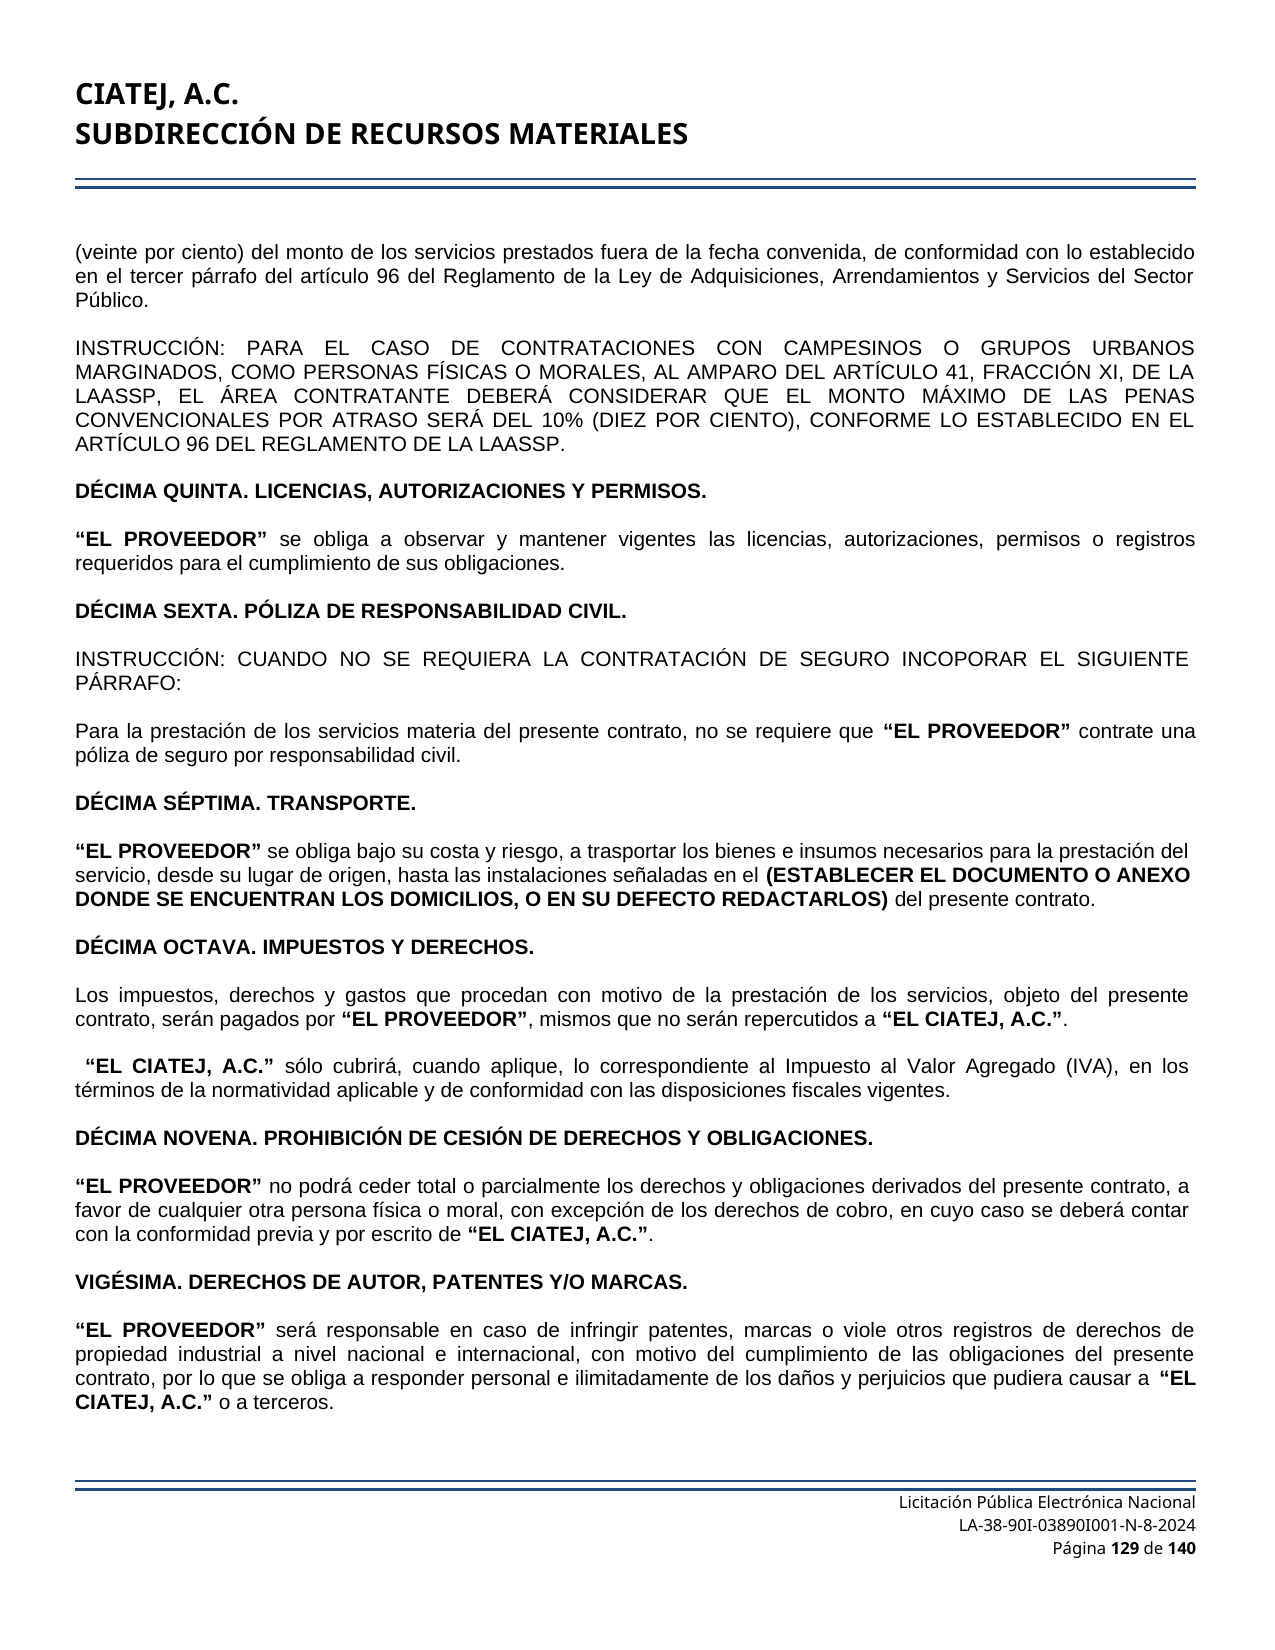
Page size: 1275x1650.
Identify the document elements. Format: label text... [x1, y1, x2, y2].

text Los impuestos, derechos y gastos que procedan con motivo de la prestación de los servicios, objeto del presente contrato, serán pagados por “EL PROVEEDOR”, mismos que no serán repercutidos a “EL CIATEJ, A.C.”. [75, 982, 1191, 1030]
text DÉCIMA OCTAVA. IMPUESTOS Y DERECHOS. [75, 934, 1196, 958]
text INSTRUCCIÓN: CUANDO NO SE REQUIERA LA CONTRATACIÓN DE SEGURO INCOPORAR EL SIGUIENTE PÁRRAFO: [75, 647, 1191, 695]
text DÉCIMA SEXTA. PÓLIZA DE RESPONSABILIDAD CIVIL. [75, 599, 1196, 623]
text DÉCIMA NOVENA. PROHIBICIÓN DE CESIÓN DE DERECHOS Y OBLIGACIONES. [75, 1126, 1196, 1150]
text VIGÉSIMA. DERECHOS DE AUTOR, PATENTES Y/O MARCAS. [75, 1270, 1196, 1294]
text “EL CIATEJ, A.C.” sólo cubrirá, cuando aplique, lo correspondiente al Impuesto al Valor Agregado (IVA), en los términos de la normatividad aplicable y de conformidad con las disposiciones fiscales vigentes. [75, 1054, 1191, 1102]
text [75, 240, 1196, 312]
text “EL PROVEEDOR” será responsable en caso de infringir patentes, marcas o viole otros registros de derechos de propiedad industrial a nivel nacional e internacional, con motivo del cumplimiento de las obligaciones del presente contrato, por lo que se obliga a responder personal e ilimitadamente de los daños y perjuicios que pudiera causar a “EL CIATEJ, A.C.” o a terceros. [75, 1318, 1196, 1414]
text Para la prestación de los servicios materia del presente contrato, no se requiere que “EL PROVEEDOR” contrate una póliza de seguro por responsabilidad civil. [75, 719, 1196, 767]
text DÉCIMA QUINTA. LICENCIAS, AUTORIZACIONES Y PERMISOS. [75, 479, 1196, 503]
text DÉCIMA SÉPTIMA. TRANSPORTE. [75, 791, 1196, 815]
text “EL PROVEEDOR” se obliga bajo su costa y riesgo, a trasportar los bienes e insumos necesarios para la prestación del servicio, desde su lugar de origen, hasta las instalaciones señaladas en el (ESTABLECER EL DOCUMENTO O ANEXO DONDE SE ENCUENTRAN LOS DOMICILIOS, O EN SU DEFECTO REDACTARLOS) del presente contrato. [75, 839, 1191, 911]
text “EL PROVEEDOR” no podrá ceder total o parcialmente los derechos y obligaciones derivados del presente contrato, a favor de cualquier otra persona física o moral, con excepción de los derechos de cobro, en cuyo caso se deberá contar con la conformidad previa y por escrito de “EL CIATEJ, A.C.”. [75, 1174, 1191, 1246]
text INSTRUCCIÓN: PARA EL CASO DE CONTRATACIONES CON CAMPESINOS O GRUPOS URBANOS MARGINADOS, COMO PERSONAS FÍSICAS O MORALES, AL AMPARO DEL ARTÍCULO 41, FRACCIÓN XI, DE LA LAASSP, EL ÁREA CONTRATANTE DEBERÁ CONSIDERAR QUE EL MONTO MÁXIMO DE LAS PENAS CONVENCIONALES POR ATRASO SERÁ DEL 10% (DIEZ POR CIENTO), CONFORME LO ESTABLECIDO EN EL ARTÍCULO 96 DEL REGLAMENTO DE LA LAASSP. [75, 336, 1196, 455]
text “EL PROVEEDOR” se obliga a observar y mantener vigentes las licencias, autorizaciones, permisos o registros requeridos para el cumplimiento de sus obligaciones. [75, 527, 1196, 575]
